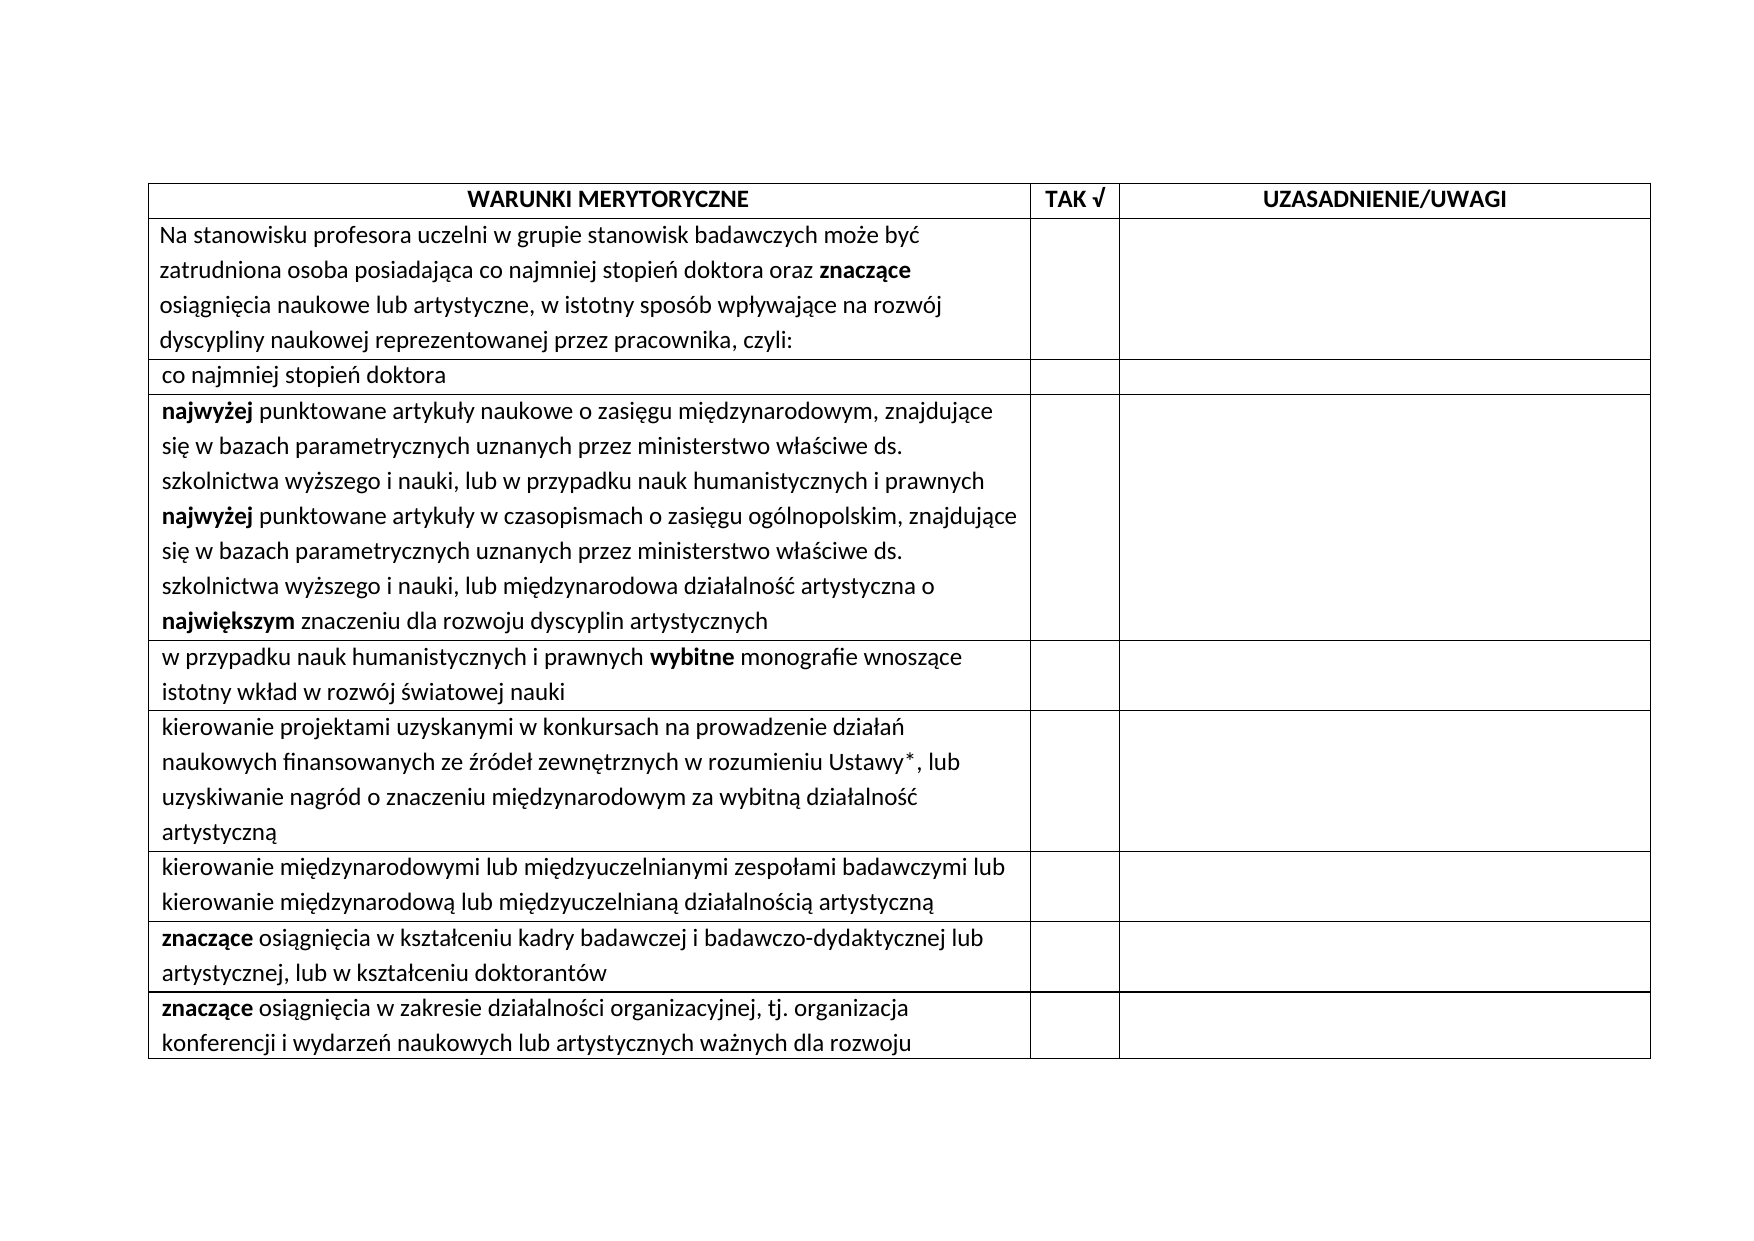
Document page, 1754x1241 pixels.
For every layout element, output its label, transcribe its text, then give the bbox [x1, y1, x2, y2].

table_cell [1120, 219, 1650, 358]
table_cell [1120, 993, 1650, 1058]
table_cell najwyżej punktowane artykuły naukowe o zasięgu międzynarodowym, znajdujące się w bazach parametrycznych uznanych przez ministerstwo właściwe ds. szkolnictwa wyższego i nauki, lub w przypadku nauk humanistycznych i prawnych najwyżej punktowane artykuły w czasopismach o zasięgu ogólnopolskim, znajdujące się w bazach parametrycznych uznanych przez ministerstwo właściwe ds. szkolnictwa wyższego i nauki, lub międzynarodowa działalność artystyczna o największym znaczeniu dla rozwoju dyscyplin artystycznych [149, 395, 1030, 640]
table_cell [149, 993, 1030, 1058]
table_header WARUNKI MERYTORYCZNE [149, 184, 1030, 218]
table_cell [1120, 395, 1650, 640]
table_cell [1031, 852, 1119, 921]
table_cell [1031, 641, 1119, 710]
table_cell [1120, 360, 1650, 394]
table_cell w przypadku nauk humanistycznych i prawnych wybitne monografie wnoszące istotny wkład w rozwój światowej nauki [149, 641, 1030, 710]
table_header UZASADNIENIE/UWAGI [1120, 184, 1650, 218]
table_cell [1120, 922, 1650, 991]
table_cell [1031, 360, 1119, 394]
table_cell kierowanie międzynarodowymi lub międzyuczelnianymi zespołami badawczymi lub kierowanie międzynarodową lub międzyuczelnianą działalnością artystyczną [149, 852, 1030, 921]
table_cell [1031, 711, 1119, 851]
table_cell [1031, 395, 1119, 640]
table_cell [1031, 219, 1119, 358]
table_cell [1120, 641, 1650, 710]
table_cell kierowanie projektami uzyskanymi w konkursach na prowadzenie działań naukowych finansowanych ze źródeł zewnętrznych w rozumieniu Ustawy*, lub uzyskiwanie nagród o znaczeniu międzynarodowym za wybitną działalność artystyczną [149, 711, 1030, 851]
table_cell [1031, 922, 1119, 991]
table_cell [1031, 993, 1119, 1058]
table_cell Na stanowisku profesora uczelni w grupie stanowisk badawczych może być zatrudniona osoba posiadająca co najmniej stopień doktora oraz znaczące osiągnięcia naukowe lub artystyczne, w istotny sposób wpływające na rozwój dyscypliny naukowej reprezentowanej przez pracownika, czyli: [149, 219, 1030, 358]
table_cell co najmniej stopień doktora [149, 360, 1030, 394]
table_header TAK √ [1031, 184, 1119, 218]
table_cell [1120, 711, 1650, 851]
table_cell znaczące osiągnięcia w kształceniu kadry badawczej i badawczo-dydaktycznej lub artystycznej, lub w kształceniu doktorantów [149, 922, 1030, 991]
table_cell [1120, 852, 1650, 921]
